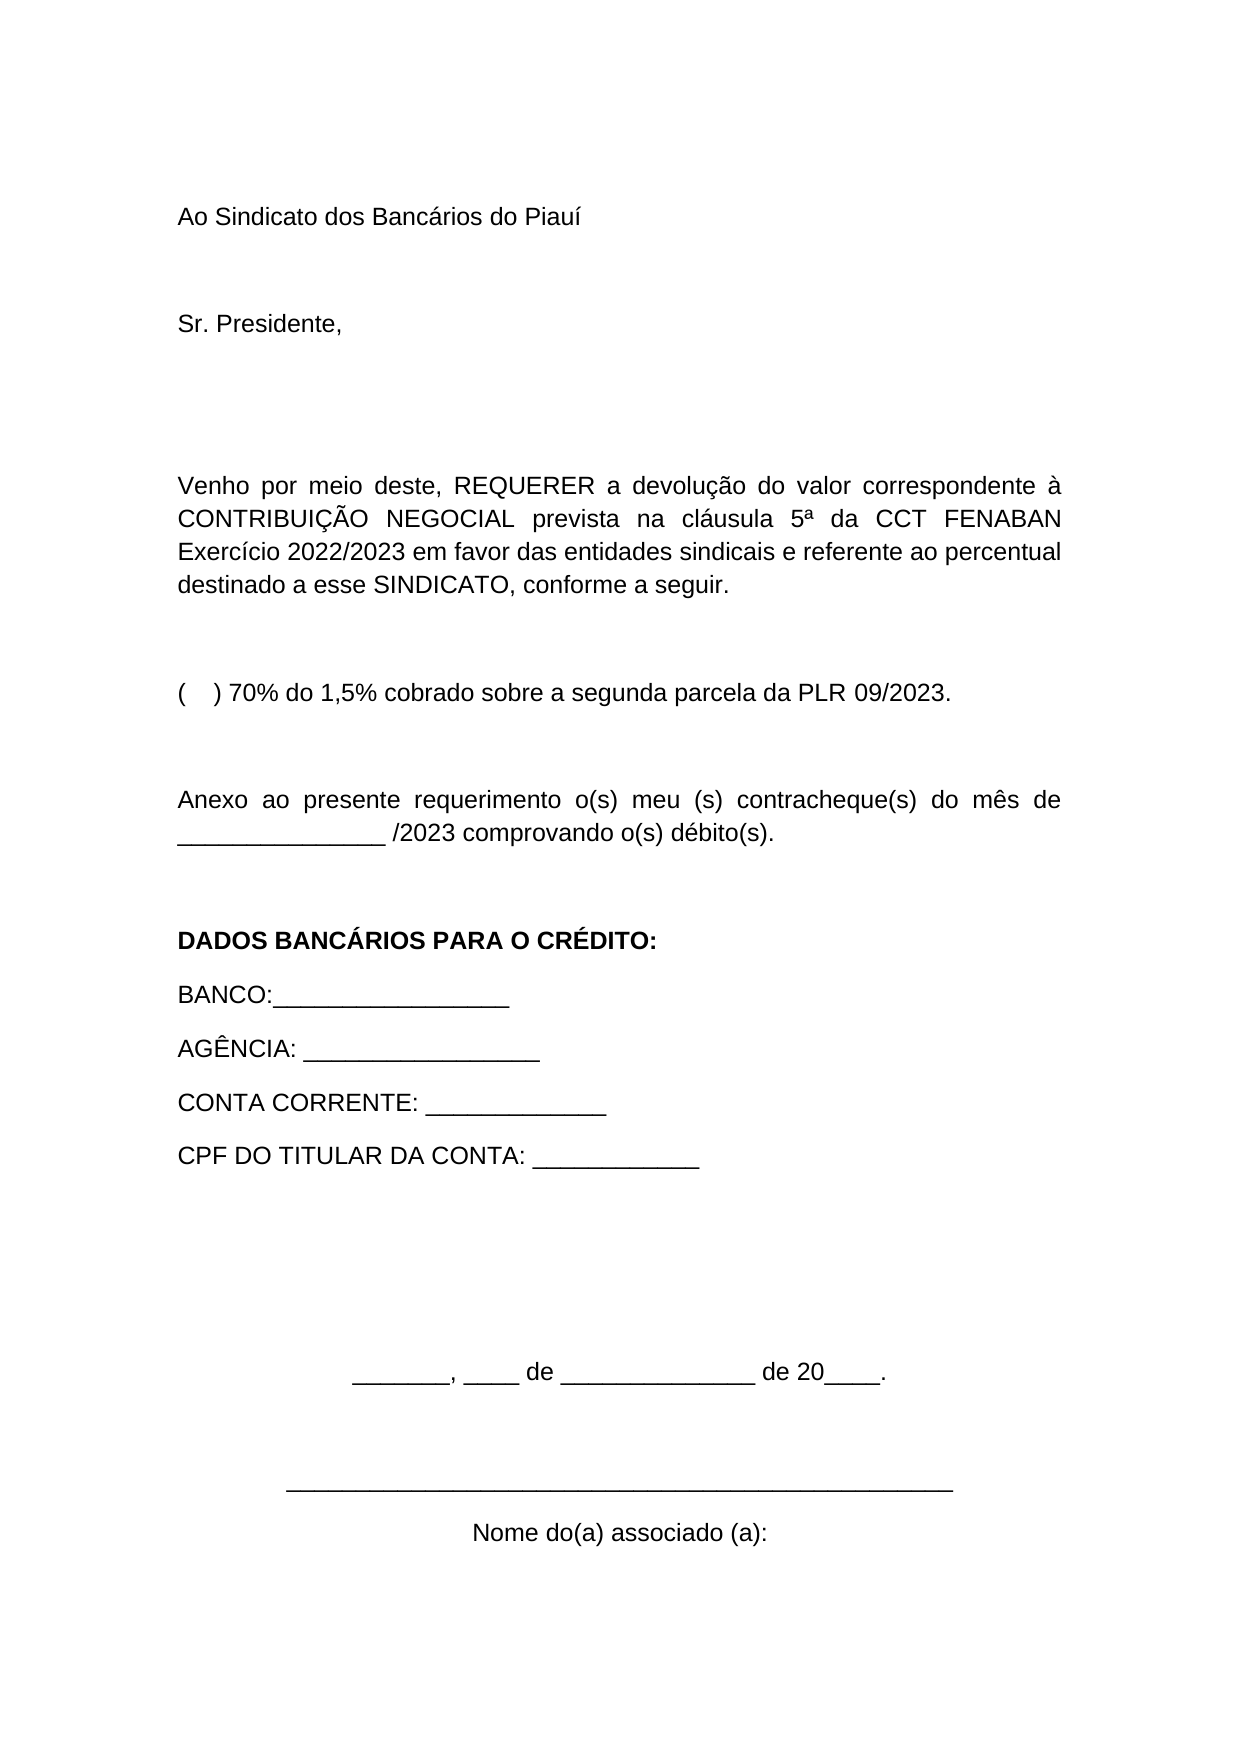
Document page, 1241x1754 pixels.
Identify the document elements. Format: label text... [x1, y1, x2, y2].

text AGÊNCIA: _________________ [177, 1034, 1063, 1062]
text ( ) 70% do 1,5% cobrado sobre a segunda parcela da PLR 09/2023. [177, 677, 1063, 706]
text CPF DO TITULAR DA CONTA: ____________ [177, 1141, 1063, 1170]
text CONTA CORRENTE: _____________ [177, 1087, 1063, 1116]
text Ao Sindicato dos Bancários do Piauí [177, 201, 1063, 230]
text Sr. Presidente, [177, 309, 1063, 338]
text Venho por meio deste, REQUERER a devolução do valor correspondente à CONTRIBUIÇÃO NEGOCIAL prevista na cláusula 5ª da CCT FENABAN Exercício 2022/2023 em favor das entidades sindicais e referente ao percentual destinado a esse SINDICATO, conforme a seguir. [177, 471, 1063, 598]
text BANCO:_________________ [177, 980, 1063, 1008]
text DADOS BANCÁRIOS PARA O CRÉDITO: [177, 926, 1063, 955]
text Anexo ao presente requerimento o(s) meu (s) contracheque(s) do mês de _______________ /2023 comprovando o(s) débito(s). [177, 785, 1063, 847]
text ________________________________________________ [177, 1464, 1063, 1493]
text Nome do(a) associado (a): [177, 1518, 1063, 1547]
text _______, ____ de ______________ de 20____. [177, 1357, 1063, 1386]
